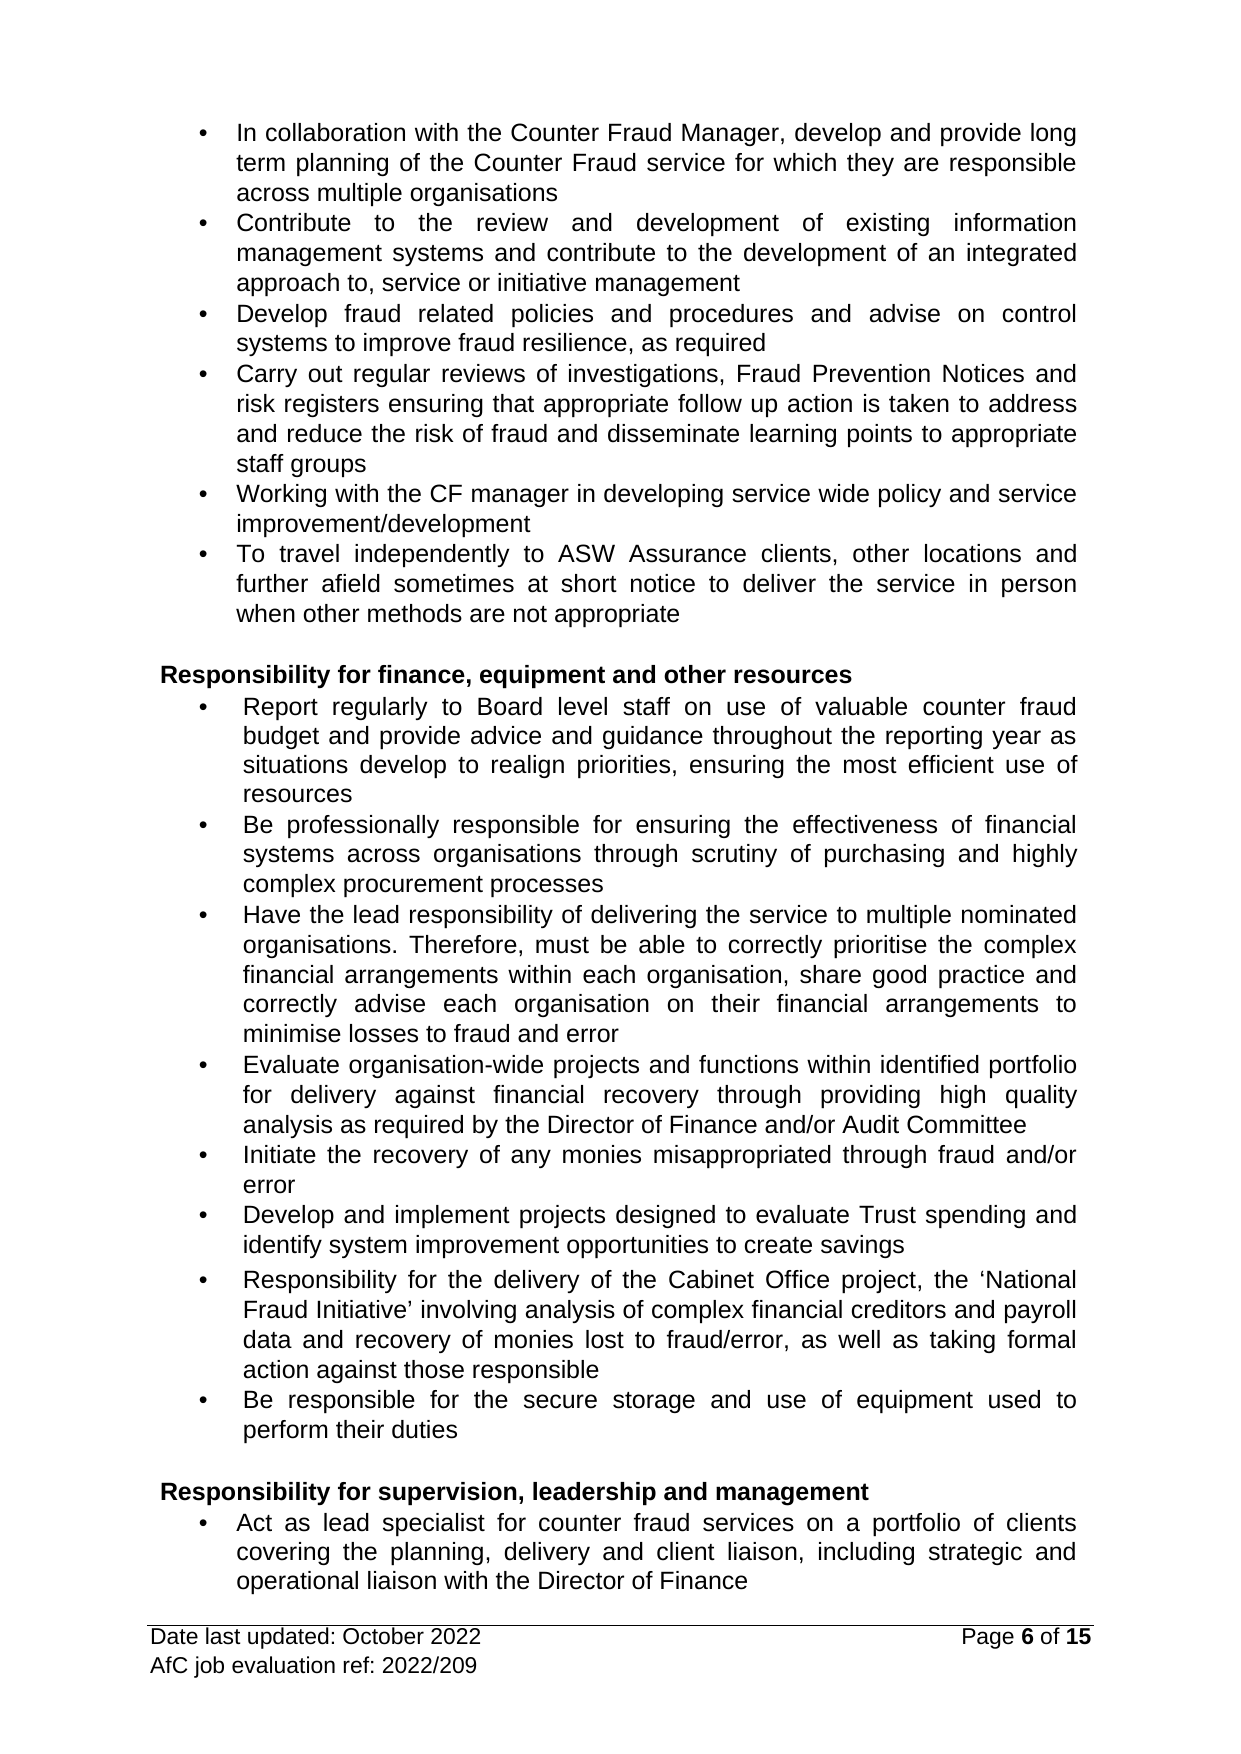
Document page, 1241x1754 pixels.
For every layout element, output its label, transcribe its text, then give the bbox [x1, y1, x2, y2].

list In collaboration with the Counter Fraud Manager, develop and provide long term planning of the Counter Fraud service for which they are responsible across multiple organisations [198, 118, 1079, 207]
list Working with the CF manager in developing service wide policy and service improvement/development [198, 479, 1079, 538]
list Carry out regular reviews of investigations, Fraud Prevention Notices and risk registers ensuring that appropriate follow up action is taken to address and reduce the risk of fraud and disseminate learning points to appropriate staff groups [198, 359, 1079, 477]
list Contribute to the review and development of existing information management systems and contribute to the development of an integrated approach to, service or initiative management [198, 208, 1079, 297]
list Develop and implement projects designed to evaluate Trust spending and identify system improvement opportunities to create savings [198, 1200, 1079, 1259]
list Be professionally responsible for ensuring the effectiveness of financial systems across organisations through scrutiny of purchasing and highly complex procurement processes [198, 809, 1079, 898]
list Responsibility for the delivery of the Cabinet Office project, the ‘National Fraud Initiative’ involving analysis of complex financial creditors and payroll data and recovery of monies lost to fraud/error, as well as taking formal action against those responsible [198, 1265, 1079, 1384]
list Develop fraud related policies and procedures and advise on control systems to improve fraud resilience, as required [198, 298, 1079, 357]
list Act as lead specialist for counter fraud services on a portfolio of clients covering the planning, delivery and client liaison, including strategic and operational liaison with the Director of Finance [198, 1508, 1079, 1595]
list Report regularly to Board level staff on use of valuable counter fraud budget and provide advice and guidance throughout the reporting year as situations develop to realign priorities, ensuring the most efficient use of resources [198, 692, 1079, 808]
list Evaluate organisation-wide projects and functions within identified portfolio for delivery against financial recovery through providing high quality analysis as required by the Director of Finance and/or Audit Committee [198, 1050, 1079, 1138]
subtitle Responsibility for finance, equipment and other resources [160, 661, 1097, 689]
list Be responsible for the secure storage and use of equipment used to perform their duties [198, 1385, 1079, 1444]
list Initiate the recovery of any monies misappropriated through fraud and/or error [198, 1140, 1079, 1199]
list Have the lead responsibility of delivering the service to multiple nominated organisations. Therefore, must be able to correctly prioritise the complex financial arrangements within each organisation, share good practice and correctly advise each organisation on their financial arrangements to minimise losses to fraud and error [198, 900, 1079, 1048]
list To travel independently to ASW Assurance clients, other locations and further afield sometimes at short notice to deliver the service in person when other methods are not appropriate [198, 539, 1079, 628]
subtitle Responsibility for supervision, leadership and management [160, 1477, 1097, 1505]
